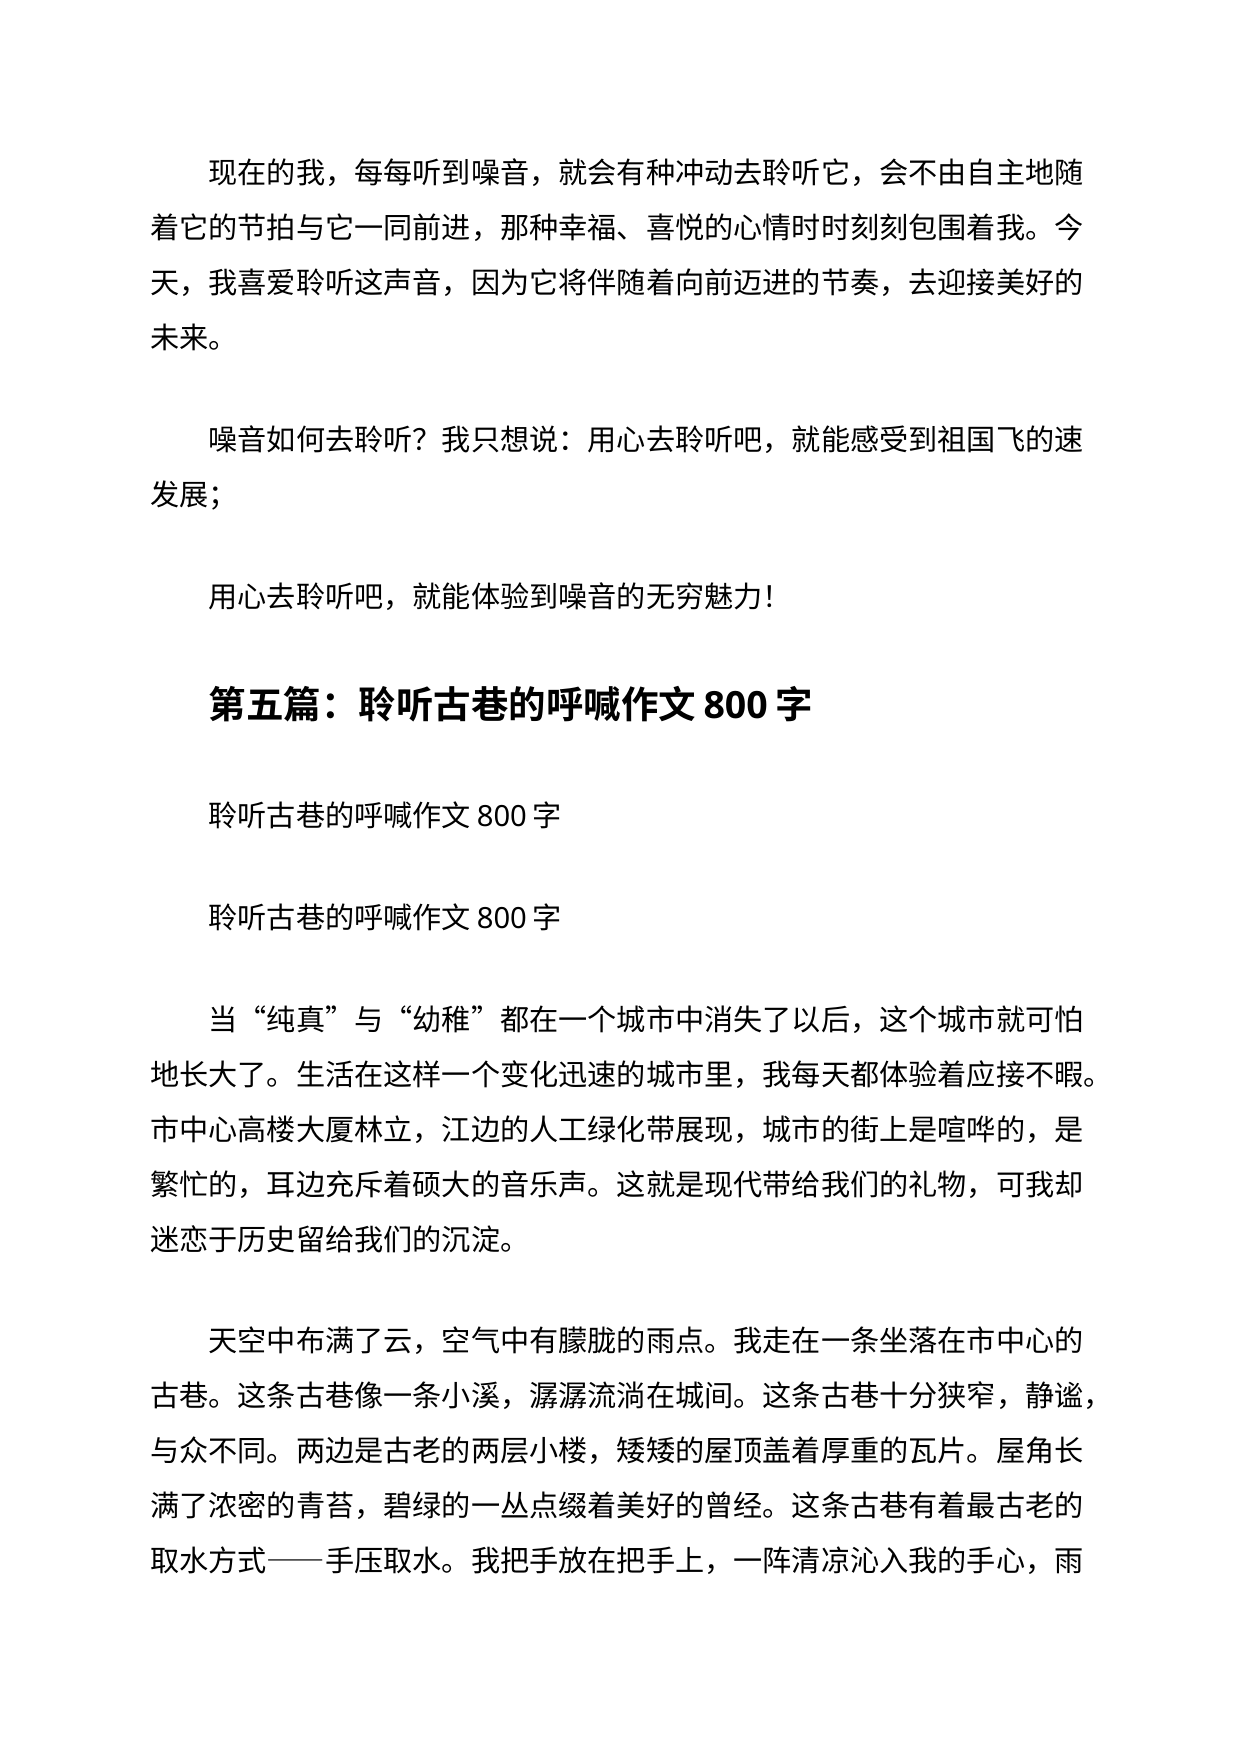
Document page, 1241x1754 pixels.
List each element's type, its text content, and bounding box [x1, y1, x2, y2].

text 聆听古巷的呼喊作文800字 [150, 894, 1090, 937]
text 用心去聆听吧，就能体验到噪音的无穷魅力！ [150, 573, 1090, 615]
text 现在的我，每每听到噪音，就会有种冲动去聆听它，会不由自主地随着它的节拍与它一同前进，那种幸福、喜悦的心情时时刻刻包围着我。今天，我喜爱聆听这声音，因为它将伴随着向前迈进的节奏，去迎接美好的未来。 [150, 150, 1090, 357]
text 噪音如何去聆听？我只想说：用心去聆听吧，就能感受到祖国飞的速发展； [150, 416, 1090, 514]
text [150, 1318, 1090, 1580]
text 当“纯真”与“幼稚”都在一个城市中消失了以后，这个城市就可怕地长大了。生活在这样一个变化迅速的城市里，我每天都体验着应接不暇。市中心高楼大厦林立，江边的人工绿化带展现，城市的街上是喧哗的，是繁忙的，耳边充斥着硕大的音乐声。这就是现代带给我们的礼物，可我却迷恋于历史留给我们的沉淀。 [150, 996, 1090, 1258]
text 第五篇：聆听古巷的呼喊作文800字 [150, 675, 1090, 729]
text 聆听古巷的呼喊作文800字 [150, 792, 1090, 835]
